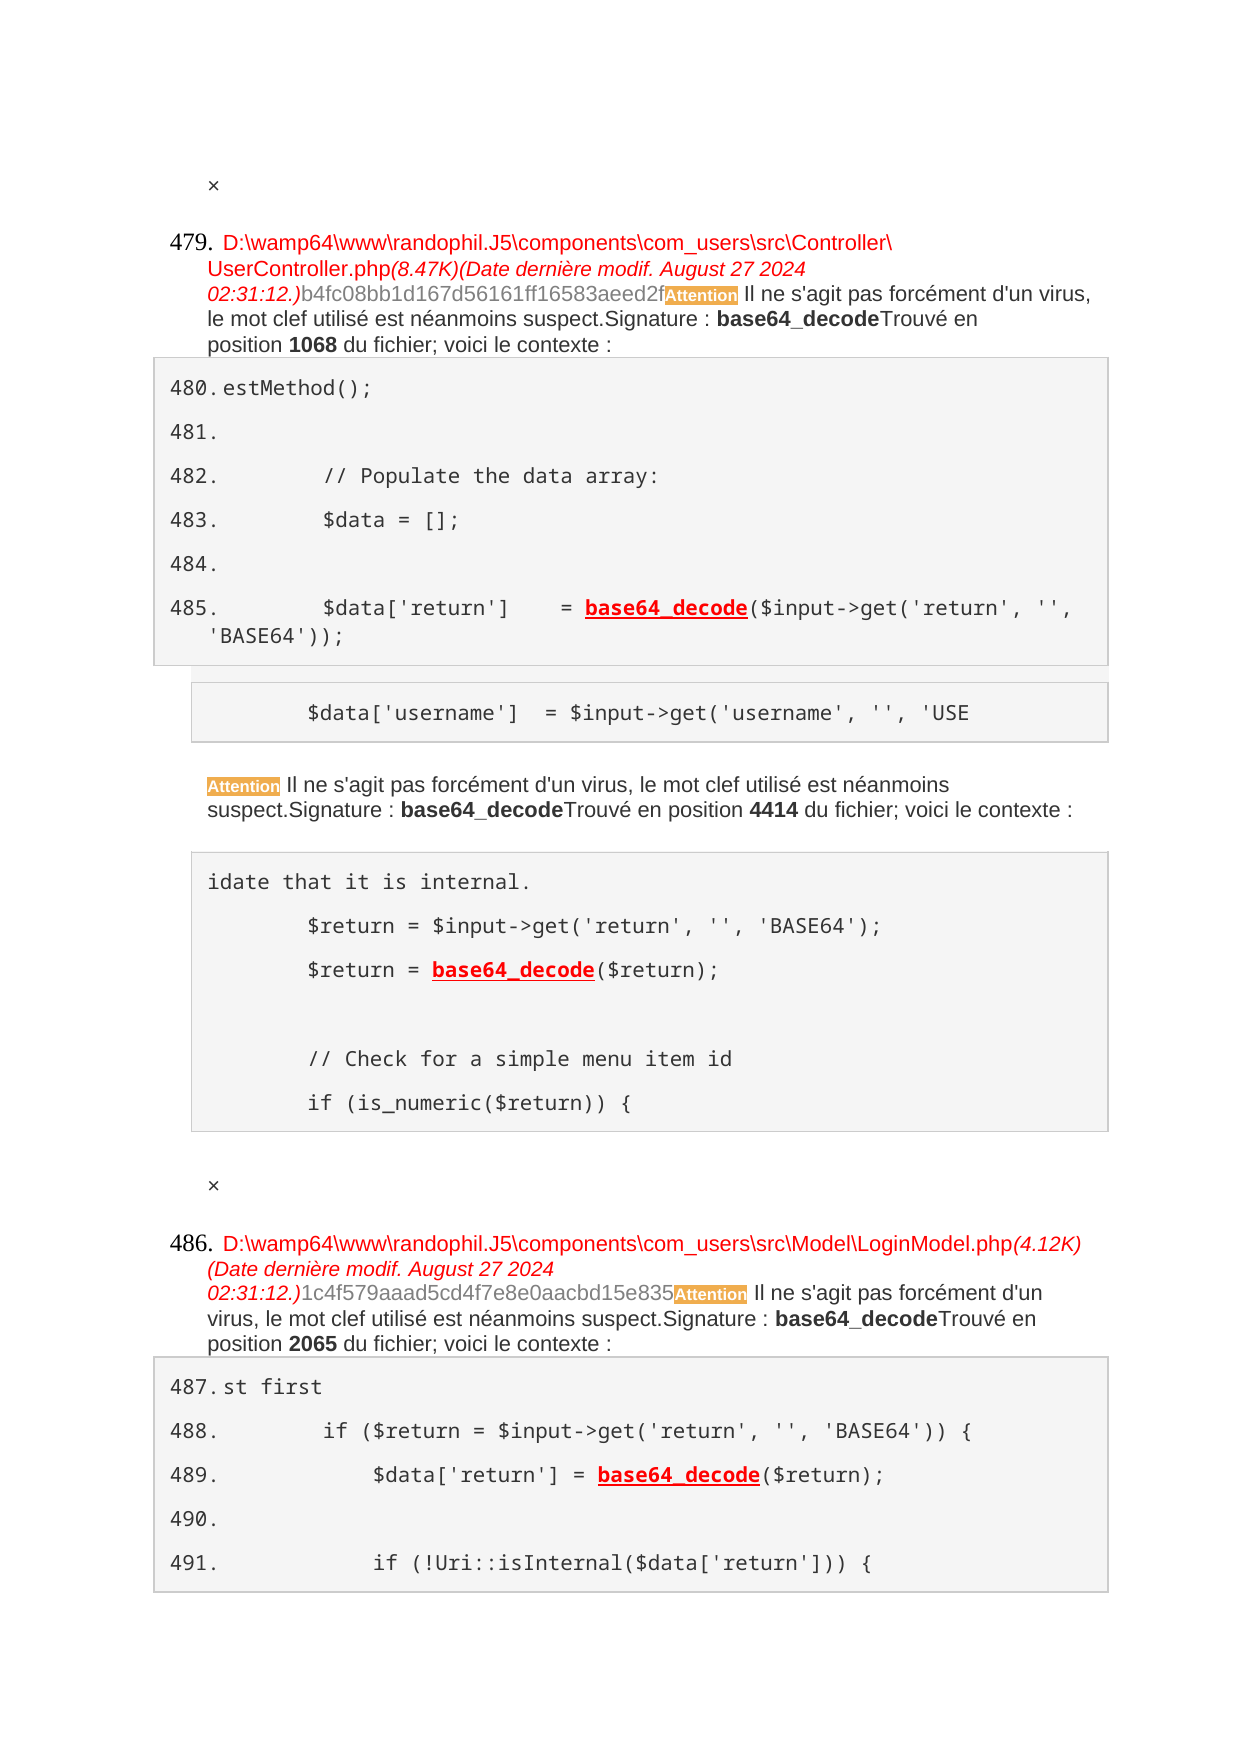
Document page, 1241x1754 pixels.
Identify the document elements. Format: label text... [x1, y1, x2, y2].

text $return = base64_decode($return); [192, 939, 1107, 983]
text Attention Il ne s'agit pas forcément d'un virus, le mot clef utilisé est néanmoins suspect.Signature : base64_decodeTrouvé en position 4414 du fichier; voici le contexte : [207, 772, 1093, 822]
list if (!Uri::isInternal($data['return'])) { [155, 1532, 1107, 1591]
text × [207, 173, 1093, 198]
list $data['return'] = base64_decode($input->get('return', '', 'BASE64')); [155, 577, 1107, 665]
text idate that it is internal. [192, 853, 1107, 895]
list if ($return = $input->get('return', '', 'BASE64')) { [155, 1400, 1107, 1444]
list st first [155, 1358, 1107, 1400]
list // Populate the data array: [155, 445, 1107, 489]
list $data = []; [155, 489, 1107, 533]
text // Check for a simple menu item id [192, 1028, 1107, 1072]
list $data['return'] = base64_decode($return); [155, 1444, 1107, 1488]
text × [207, 1173, 1093, 1198]
list D:\wamp64\www\randophil.J5\components\com_users\src\Model\LoginModel.php(4.12K)(Date dernière modif. August 27 2024 02:31:12.)1c4f579aaad5cd4f7e8e0aacbd15e835Attention Il ne s'agit pas forcément d'un virus, le mot clef utilisé est néanmoins suspect.Signature : base64_decodeTrouvé en position 2065 du fichier; voici le contexte : [169, 1228, 1093, 1356]
list D:\wamp64\www\randophil.J5\components\com_users\src\Controller\UserController.php(8.47K)(Date dernière modif. August 27 2024 02:31:12.)b4fc08bb1d167d56161ff16583aeed2fAttention Il ne s'agit pas forcément d'un virus, le mot clef utilisé est néanmoins suspect.Signature : base64_decodeTrouvé en position 1068 du fichier; voici le contexte : [169, 227, 1093, 357]
text if (is_numeric($return)) { [192, 1072, 1107, 1131]
list estMethod(); [155, 358, 1107, 401]
text $data['username'] = $input->get('username', '', 'USE [192, 683, 1107, 741]
text $return = $input->get('return', '', 'BASE64'); [192, 895, 1107, 939]
